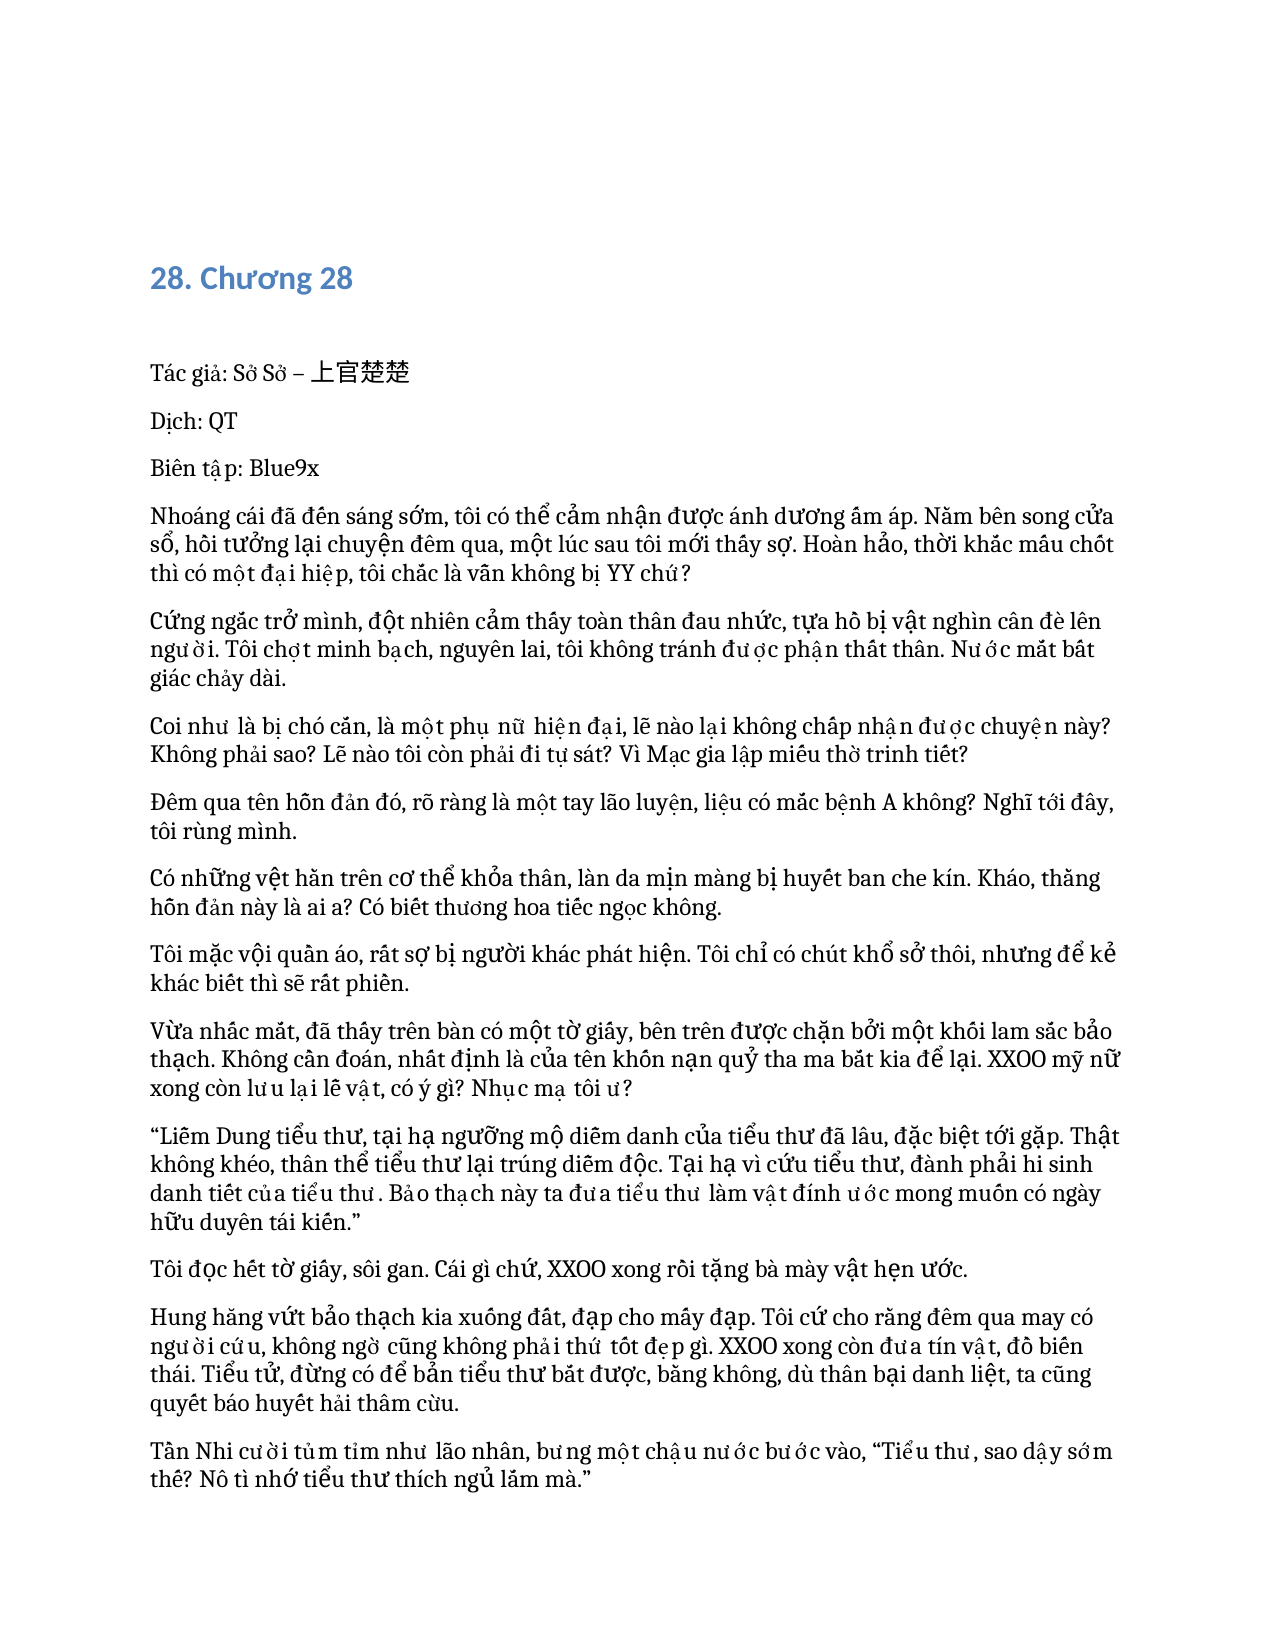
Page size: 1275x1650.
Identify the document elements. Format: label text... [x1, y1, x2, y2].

text Vừa nhấc mắt, đã thấy trên bàn có một tờ giấy, bên trên được chặn bởi một khối lam sắc bảo thạch. Không cần đoán, nhất định là của tên khốn nạn quỷ tha ma bắt kia để lại. XXOO mỹ nữ xong còn lưu lại lễ vật, có ý gì? Nhục mạ tôi ư? [150, 1017, 1125, 1103]
text Cứng ngắc trở mình, đột nhiên cảm thấy toàn thân đau nhức, tựa hồ bị vật nghìn cân đè lên người. Tôi chợt minh bạch, nguyên lai, tôi không tránh được phận thất thân. Nước mắt bất giác chảy dài. [150, 607, 1125, 693]
text Có những vệt hằn trên cơ thể khỏa thân, làn da mịn màng bị huyết ban che kín. Kháo, thằng hỗn đản này là ai a? Có biết thương hoa tiếc ngọc không. [150, 864, 1125, 922]
text Tần Nhi cười tủm tỉm như lão nhân, bưng một chậu nước bước vào, “Tiểu thư, sao dậy sớm thế? Nô tì nhớ tiểu thư thích ngủ lắm mà.” [150, 1437, 1125, 1494]
text Đêm qua tên hỗn đản đó, rõ ràng là một tay lão luyện, liệu có mắc bệnh A không? Nghĩ tới đây, tôi rùng mình. [150, 788, 1125, 845]
subtitle 28. Chương 28 [150, 257, 1125, 298]
text Tôi đọc hết tờ giấy, sôi gan. Cái gì chứ, XXOO xong rồi tặng bà mày vật hẹn ước. [150, 1255, 1125, 1284]
text “Liễm Dung tiểu thư, tại hạ ngưỡng mộ diễm danh của tiểu thư đã lâu, đặc biệt tới gặp. Thật không khéo, thân thể tiểu thư lại trúng diễm độc. Tại hạ vì cứu tiểu thư, đành phải hi sinh danh tiết của tiểu thư. Bảo thạch này ta đưa tiểu thư làm vật đính ước mong muốn có ngày hữu duyên tái kiến.” [150, 1122, 1125, 1237]
text Coi như là bị chó cắn, là một phụ nữ hiện đại, lẽ nào lại không chấp nhận được chuyện này? Không phải sao? Lẽ nào tôi còn phải đi tự sát? Vì Mạc gia lập miếu thờ trinh tiết? [150, 712, 1125, 769]
text Biên tập: Blue9x [150, 454, 1125, 483]
text Dịch: QT [150, 407, 1125, 435]
text Nhoáng cái đã đến sáng sớm, tôi có thể cảm nhận được ánh dương ấm áp. Nằm bên song cửa sổ, hồi tưởng lại chuyện đêm qua, một lúc sau tôi mới thấy sợ. Hoàn hảo, thời khắc mấu chốt thì có một đại hiệp, tôi chắc là vẫn không bị YY chứ? [150, 502, 1125, 588]
text Tác giả: Sở Sở – 上官楚楚 [150, 302, 1125, 388]
text Tôi mặc vội quần áo, rất sợ bị người khác phát hiện. Tôi chỉ có chút khổ sở thôi, nhưng để kẻ khác biết thì sẽ rất phiền. [150, 940, 1125, 998]
text Hung hăng vứt bảo thạch kia xuống đất, đạp cho mấy đạp. Tôi cứ cho rằng đêm qua may có người cứu, không ngờ cũng không phải thứ tốt đẹp gì. XXOO xong còn đưa tín vật, đồ biến thái. Tiểu tử, đừng có để bản tiểu thư bắt được, bằng không, dù thân bại danh liệt, ta cũng quyết báo huyết hải thâm cừu. [150, 1303, 1125, 1418]
